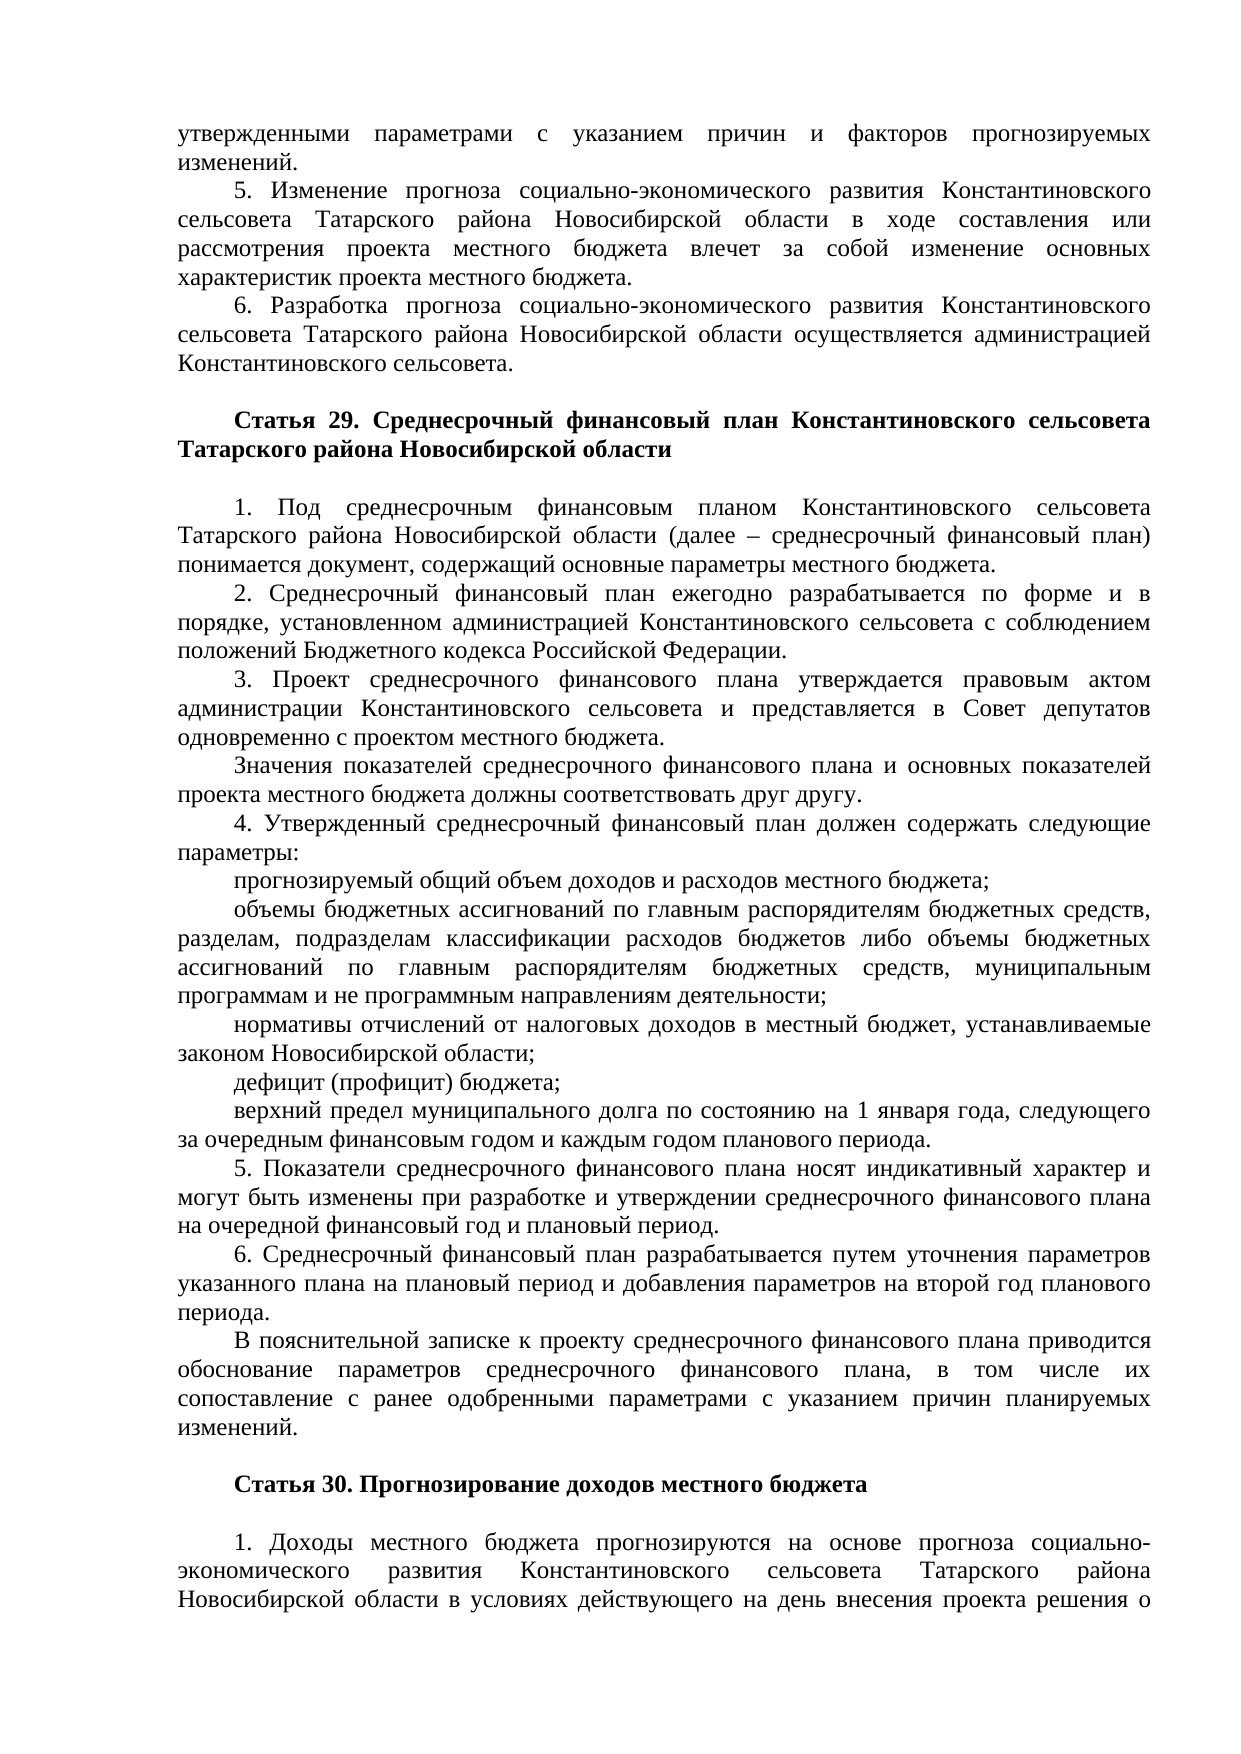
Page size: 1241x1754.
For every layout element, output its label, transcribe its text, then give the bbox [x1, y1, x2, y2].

text нормативы отчислений от налоговых доходов в местный бюджет, устанавливаемые законом Новосибирской области; [177, 1009, 1152, 1067]
text 4. Утвержденный среднесрочный финансовый план должен содержать следующие параметры: [177, 808, 1152, 866]
text Значения показателей среднесрочного финансового плана и основных показателей проекта местного бюджета должны соответствовать друг другу. [177, 751, 1152, 808]
text прогнозируемый общий объем доходов и расходов местного бюджета; [177, 866, 1152, 894]
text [177, 118, 1152, 176]
text 2. Среднесрочный финансовый план ежегодно разрабатывается по форме и в порядке, установленном администрацией Константиновского сельсовета с соблюдением положений Бюджетного кодекса Российской Федерации. [177, 578, 1152, 664]
text 1. Под среднесрочным финансовым планом Константиновского сельсовета Татарского района Новосибирской области (далее – среднесрочный финансовый план) понимается документ, содержащий основные параметры местного бюджета. [177, 492, 1152, 578]
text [177, 1527, 1152, 1613]
text объемы бюджетных ассигнований по главным распорядителям бюджетных средств, разделам, подразделам классификации расходов бюджетов либо объемы бюджетных ассигнований по главным распорядителям бюджетных средств, муниципальным программам и не программным направлениям деятельности; [177, 894, 1152, 1009]
text 5. Показатели среднесрочного финансового плана носят индикативный характер и могут быть изменены при разработке и утверждении среднесрочного финансового плана на очередной финансовый год и плановый период. [177, 1153, 1152, 1239]
text 5. Изменение прогноза социально-экономического развития Константиновского сельсовета Татарского района Новосибирской области в ходе составления или рассмотрения проекта местного бюджета влечет за собой изменение основных характеристик проекта местного бюджета. [177, 176, 1152, 291]
text Статья 30. Прогнозирование доходов местного бюджета [177, 1469, 1152, 1498]
text Статья 29. Среднесрочный финансовый план Константиновского сельсовета Татарского района Новосибирской области [177, 406, 1152, 463]
text В пояснительной записке к проекту среднесрочного финансового плана приводится обоснование параметров среднесрочного финансового плана, в том числе их сопоставление с ранее одобренными параметрами с указанием причин планируемых изменений. [177, 1326, 1152, 1441]
text 6. Среднесрочный финансовый план разрабатывается путем уточнения параметров указанного плана на плановый период и добавления параметров на второй год планового периода. [177, 1239, 1152, 1326]
text верхний предел муниципального долга по состоянию на 1 января года, следующего за очередным финансовым годом и каждым годом планового периода. [177, 1096, 1152, 1153]
text 3. Проект среднесрочного финансового плана утверждается правовым актом администрации Константиновского сельсовета и представляется в Совет депутатов одновременно с проектом местного бюджета. [177, 664, 1152, 751]
text дефицит (профицит) бюджета; [177, 1067, 1152, 1096]
text 6. Разработка прогноза социально-экономического развития Константиновского сельсовета Татарского района Новосибирской области осуществляется администрацией Константиновского сельсовета. [177, 291, 1152, 377]
